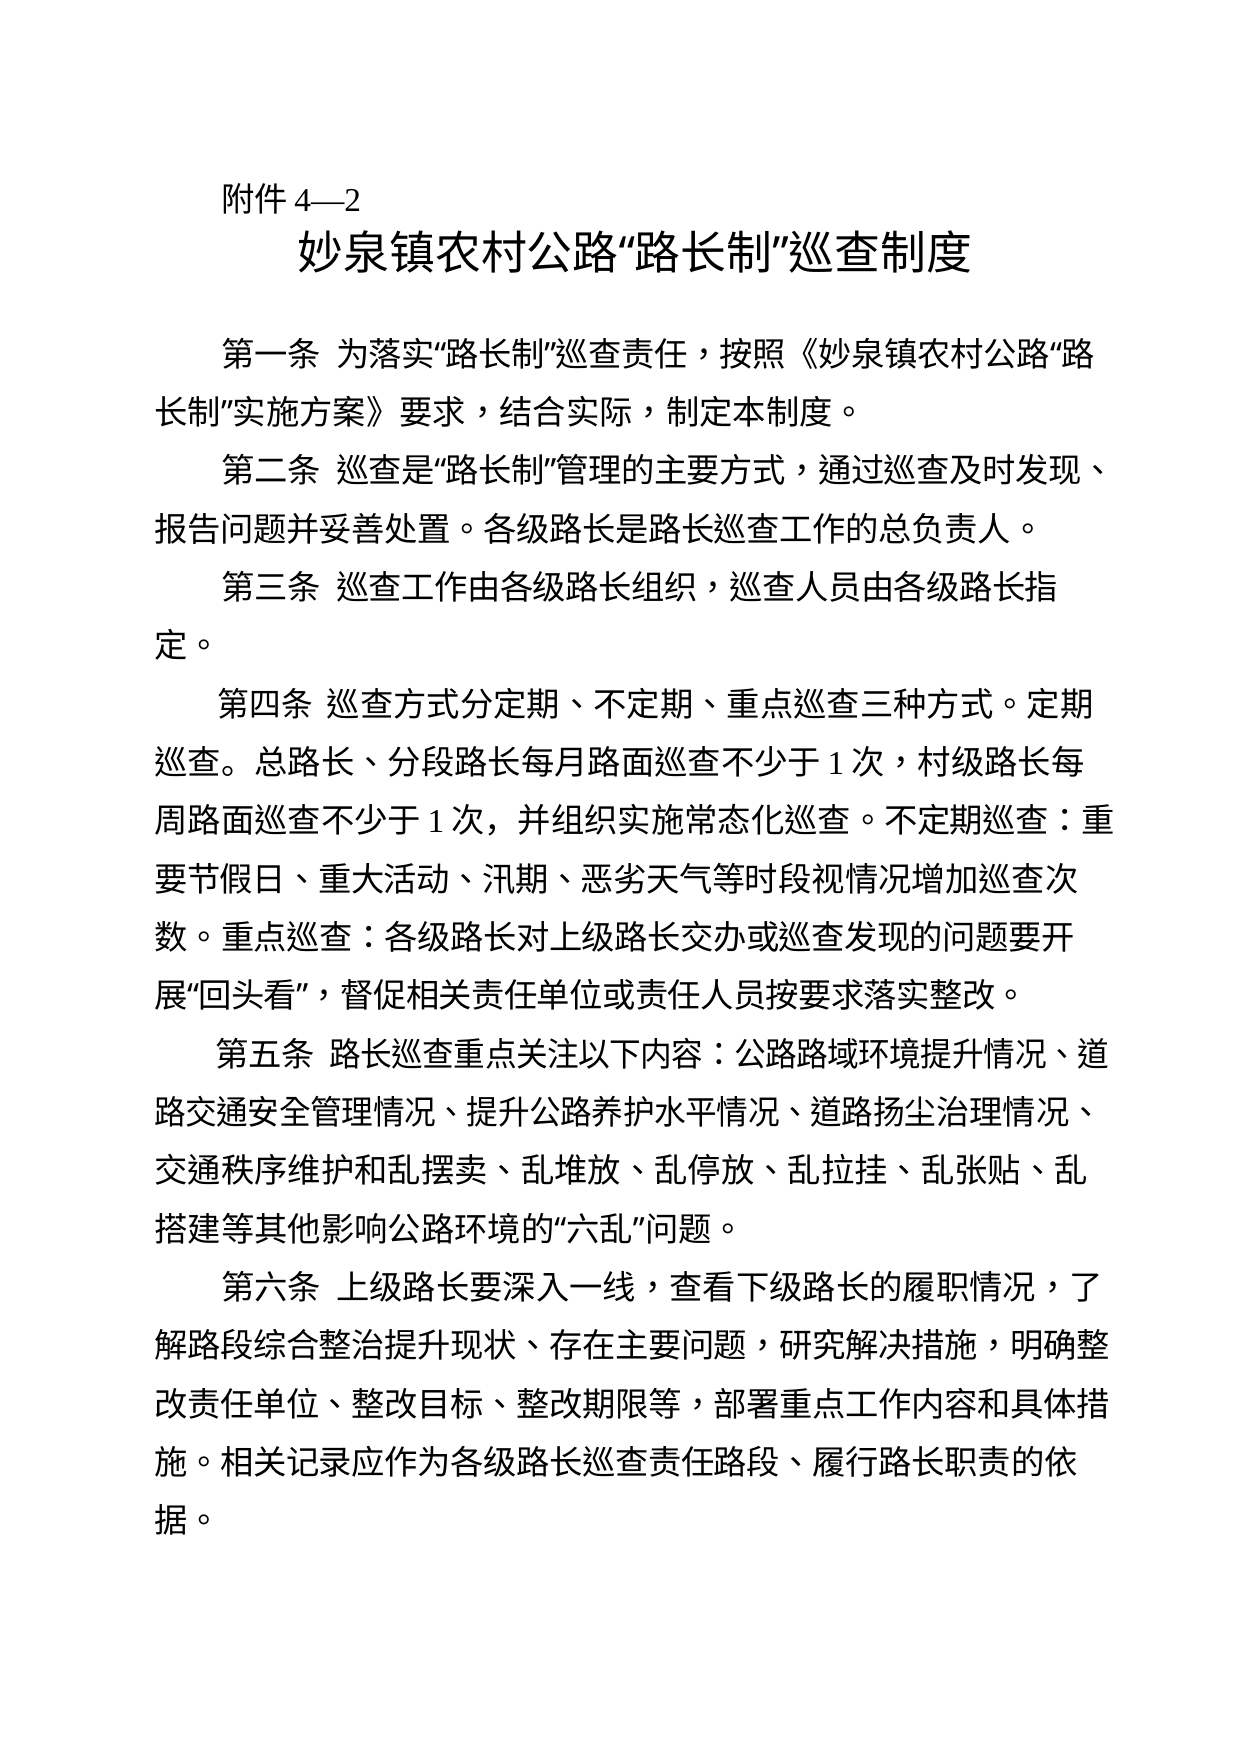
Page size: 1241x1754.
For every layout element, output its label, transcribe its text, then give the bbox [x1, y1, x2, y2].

text 第三条 巡查工作由各级路长组织，巡查人员由各级路长指定。 [154, 553, 1115, 669]
list 路交通安全管理情况、提升公路养护水平情况、道路扬尘治理情况、交通秩序维护和乱摆卖、乱堆放、乱停放、乱拉挂、乱张贴、乱搭建等其他影响公路环境的“六乱”问题。 [154, 1078, 1115, 1253]
text 附件4—2 [154, 164, 1115, 223]
text 第二条 巡查是“路长制”管理的主要方式，通过巡查及时发现、报告问题并妥善处置。各级路长是路长巡查工作的总负责人。 [154, 436, 1115, 553]
list 路长巡查重点关注以下内容：公路路域环境提升情况、道 [154, 1019, 1115, 1078]
text 第四条 巡查方式分定期、不定期、重点巡查三种方式。定期巡查。总路长、分段路长每月路面巡查不少于1次，村级路长每周路面巡查不少于1次，并组织实施常态化巡查。不定期巡查：重要节假日、重大活动、汛期、恶劣天气等时段视情况增加巡查次数。重点巡查：各级路长对上级路长交办或巡查发现的问题要开展“回头看”，督促相关责任单位或责任人员按要求落实整改。 [154, 669, 1115, 1019]
subtitle 妙泉镇农村公路“路长制”巡查制度 [154, 223, 1115, 281]
text 第六条 上级路长要深入一线，查看下级路长的履职情况，了解路段综合整治提升现状、存在主要问题，研究解决措施，明确整改责任单位、整改目标、整改期限等，部署重点工作内容和具体措施。相关记录应作为各级路长巡查责任路段、履行路长职责的依据。 [154, 1253, 1115, 1544]
text 第一条 为落实“路长制”巡查责任，按照《妙泉镇农村公路“路长制”实施方案》要求，结合实际，制定本制度。 [154, 319, 1115, 436]
